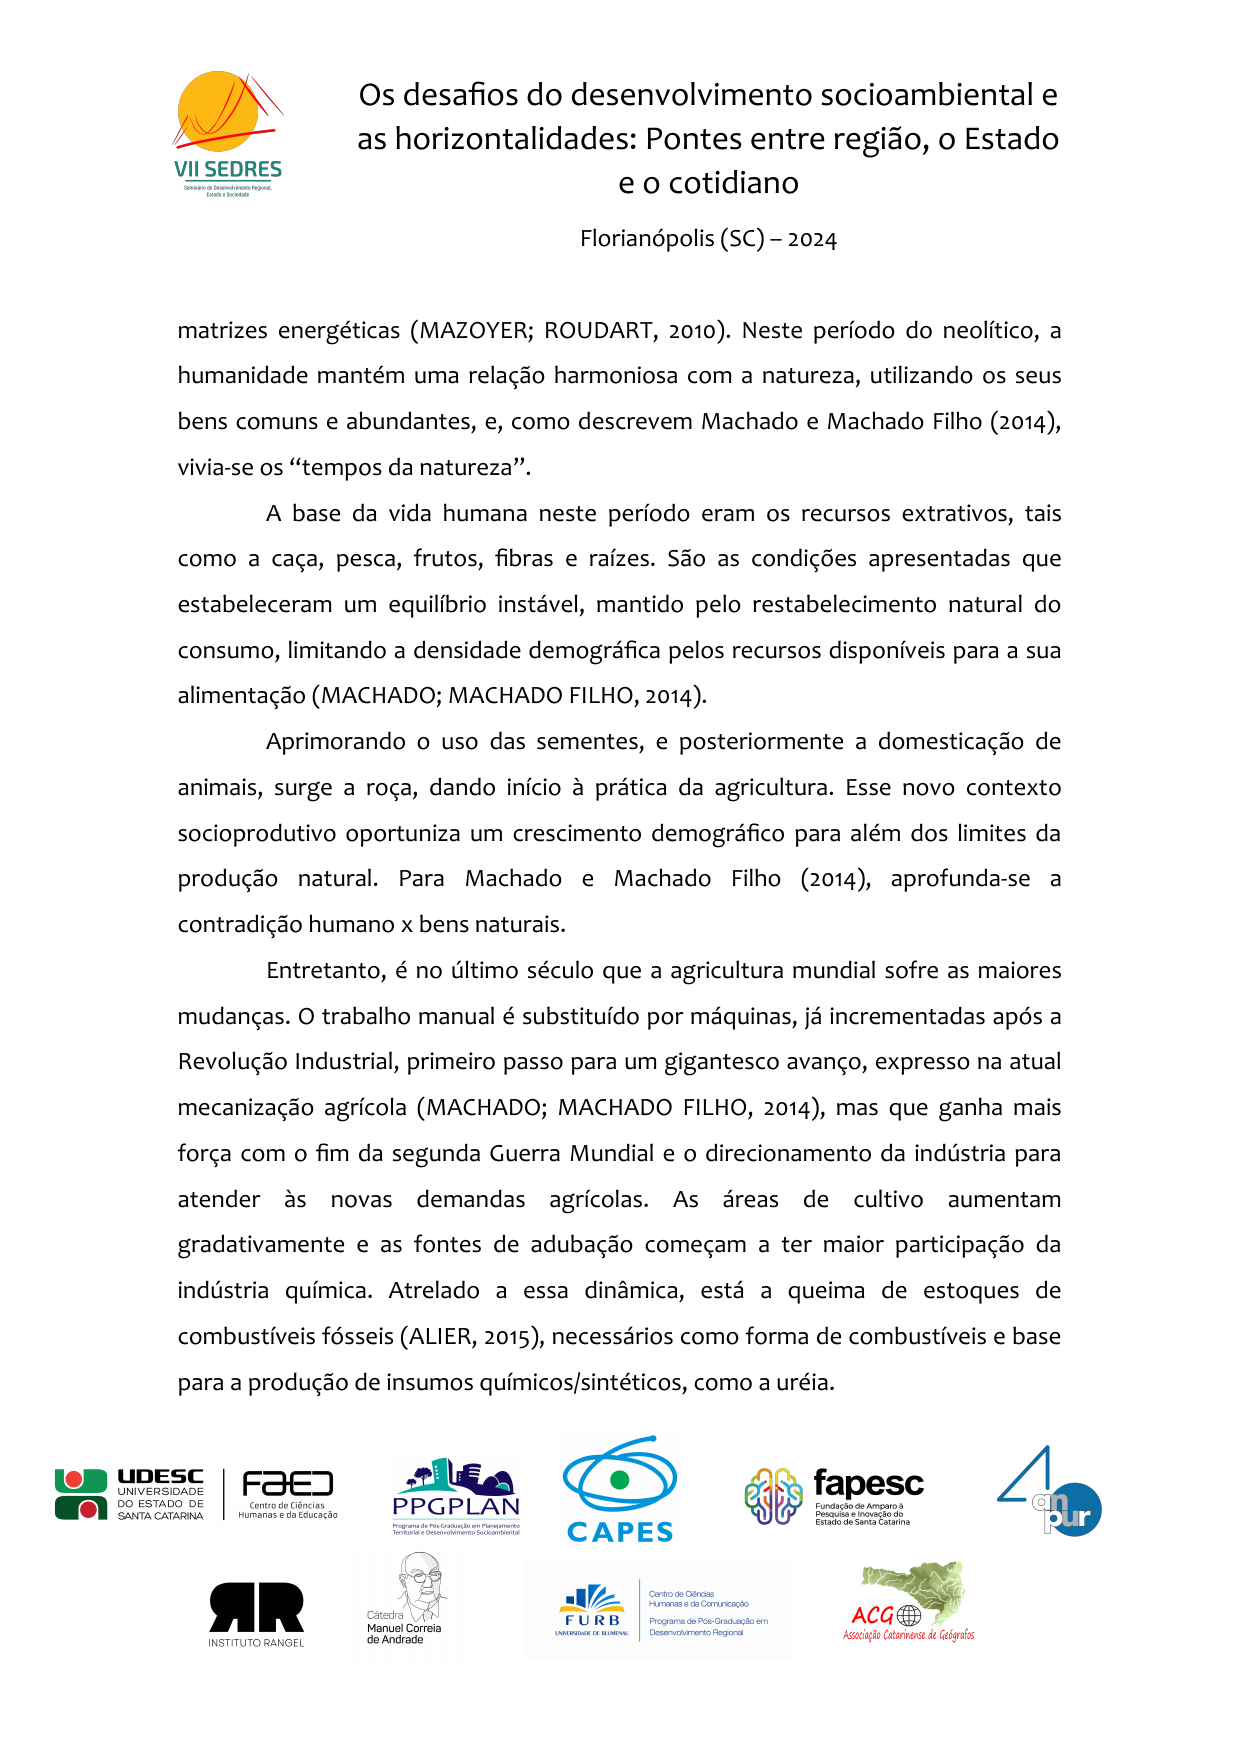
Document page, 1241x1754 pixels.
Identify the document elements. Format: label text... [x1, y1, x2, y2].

picture [816, 1430, 1114, 1667]
picture [154, 61, 302, 209]
text Aprimorando o uso das sementes, e posteriormente a domesticação de animais, surge a roça, dando início à prática da agricultura. Esse novo contexto socioprodutivo oportuniza um crescimento demográfico para além dos limites da produção natural. Para Machado e Machado Filho (2014), aprofunda-se a contradição humano x bens naturais. [177, 726, 1063, 939]
picture [184, 1555, 328, 1678]
picture [559, 1428, 681, 1550]
picture [348, 1545, 471, 1667]
picture [387, 1456, 525, 1537]
picture [29, 1448, 363, 1541]
text A base da vida humana neste período eram os recursos extrativos, tais como a caça, pesca, frutos, fibras e raízes. São as condições apresentadas que estabeleceram um equilíbrio instável, mantido pelo restabelecimento natural do consumo, limitando a densidade demográfica pelos recursos disponíveis para a sua alimentação (MACHADO; MACHADO FILHO, 2014). [177, 497, 1063, 711]
picture [730, 1456, 939, 1538]
picture [524, 1562, 793, 1659]
text Entretanto, é no último século que a agricultura mundial sofre as maiores mudanças. O trabalho manual é substituído por máquinas, já incrementadas após a Revolução Industrial, primeiro passo para um gigantesco avanço, expresso na atual mecanização agrícola (MACHADO; MACHADO FILHO, 2014), mas que ganha mais força com o fim da segunda Guerra Mundial e o direcionamento da indústria para atender às novas demandas agrícolas. As áreas de cultivo aumentam gradativamente e as fontes de adubação começam a ter maior participação da indústria química. Atrelado a essa dinâmica, está a queima de estoques de combustíveis fósseis (ALIER, 2015), necessários como forma de combustíveis e base para a produção de insumos químicos/sintéticos, como a uréia. [177, 955, 1063, 1397]
